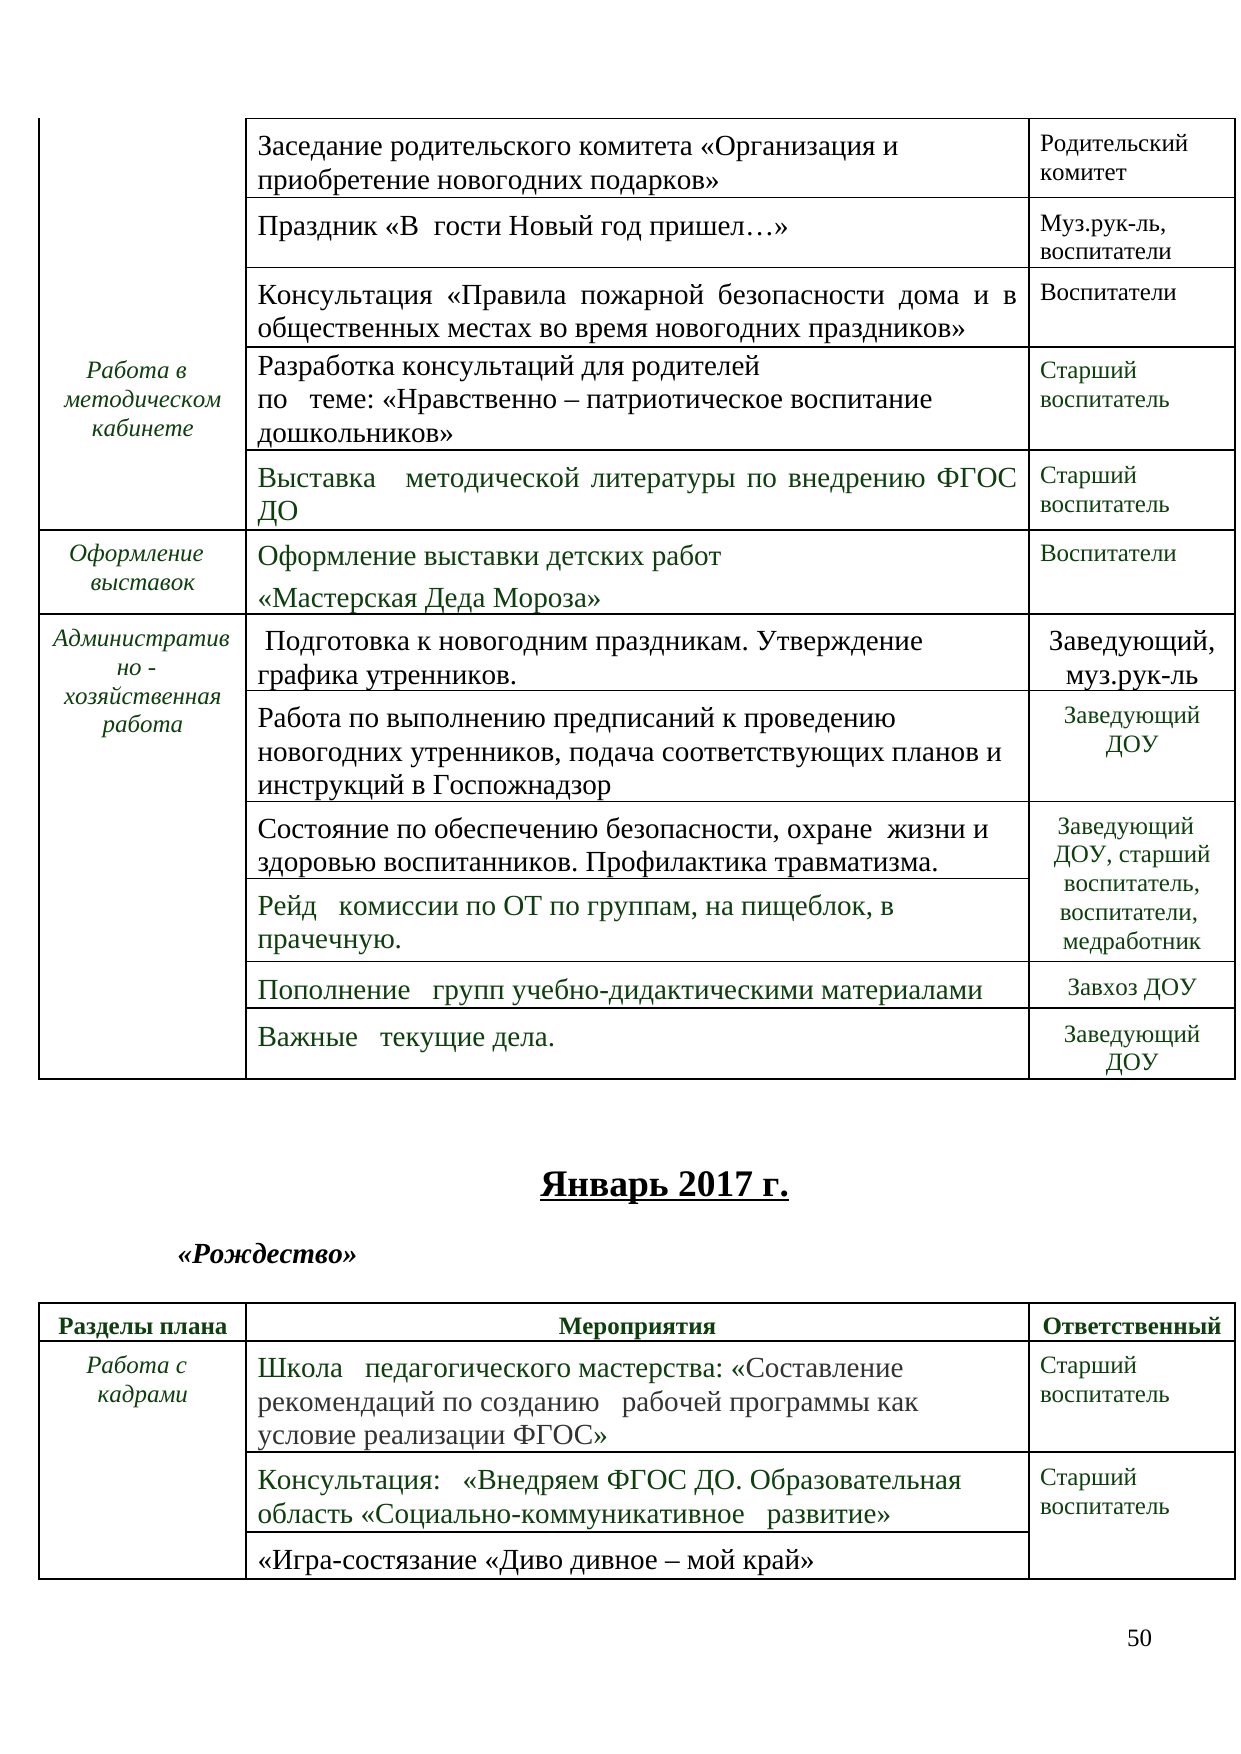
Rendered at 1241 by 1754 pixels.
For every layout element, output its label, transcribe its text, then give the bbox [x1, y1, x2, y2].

table_cell Заведующий, муз.рук-ль [1030, 615, 1234, 690]
table_cell Консультация «Правила пожарной безопасности дома и в общественных местах во время новогодних праздников» [247, 268, 1028, 346]
table_cell Консультация: «Внедряем ФГОС ДО. Образовательная область «Социально-коммуникативное развитие» [247, 1453, 1028, 1531]
table_cell Важные текущие дела. [247, 1009, 1028, 1078]
table_cell Воспитатели [1030, 268, 1234, 346]
table_cell Работа в методическом кабинете [40, 346, 245, 528]
table_cell Подготовка к новогодним праздникам. Утверждение графика утренников. [247, 615, 1028, 690]
table_header Ответственный [1030, 1304, 1234, 1340]
table_cell Рейд комиссии по ОТ по группам, на пищеблок, в прачечную. [247, 879, 1028, 961]
table_header Разделы плана [40, 1304, 245, 1340]
table_cell Пополнение групп учебно-дидактическими материалами [247, 962, 1028, 1007]
table_cell Старший воспитатель [1030, 451, 1234, 528]
table_cell Заведующий ДОУ, старший воспитатель, воспитатели, медработник [1030, 802, 1234, 961]
table_cell Выставка методической литературы по внедрению ФГОС ДО [247, 451, 1028, 528]
table_cell Работа по выполнению предписаний к проведению новогодних утренников, подача соответствующих планов и инструкций в Госпожнадзор [247, 691, 1028, 801]
table_cell Оформление выставки детских работ «Мастерская Деда Мороза» [247, 531, 1028, 613]
table_cell Старший воспитатель [1030, 348, 1234, 448]
table_cell «Игра-состязание «Диво дивное – мой край» [247, 1533, 1028, 1577]
table_cell Старший воспитатель [1030, 1453, 1234, 1577]
table_cell Разработка консультаций для родителей по теме: «Нравственно – патриотическое воспитание дошкольников» [247, 348, 1028, 448]
text «Рождество» [177, 1236, 1152, 1270]
table_cell Воспитатели [1030, 531, 1234, 613]
table_cell Школа педагогического мастерства: «Составление рекомендаций по созданию рабочей программы как условие реализации ФГОС» [247, 1342, 1028, 1451]
table_cell Состояние по обеспечению безопасности, охране жизни и здоровью воспитанников. Профилактика травматизма. [247, 802, 1028, 878]
table_cell Работа с кадрами [40, 1342, 245, 1577]
table_cell Заведующий ДОУ [1030, 1009, 1234, 1078]
table_cell Муз.рук-ль, воспитатели [1030, 198, 1234, 267]
table_cell Административно - хозяйственная работа [40, 615, 245, 1078]
table_cell Старший воспитатель [1030, 1342, 1234, 1451]
table_cell Заведующий ДОУ [1030, 691, 1234, 801]
table_cell Оформление выставок [40, 531, 245, 613]
table_cell Заседание родительского комитета «Организация и приобретение новогодних подарков» [247, 119, 1028, 197]
text Январь 2017 г. [177, 1161, 1152, 1204]
table_cell Родительский комитет [1030, 119, 1234, 197]
table_cell Завхоз ДОУ [1030, 962, 1234, 1007]
table_header Мероприятия [247, 1304, 1028, 1340]
table_cell Праздник «В гости Новый год пришел…» [247, 198, 1028, 267]
